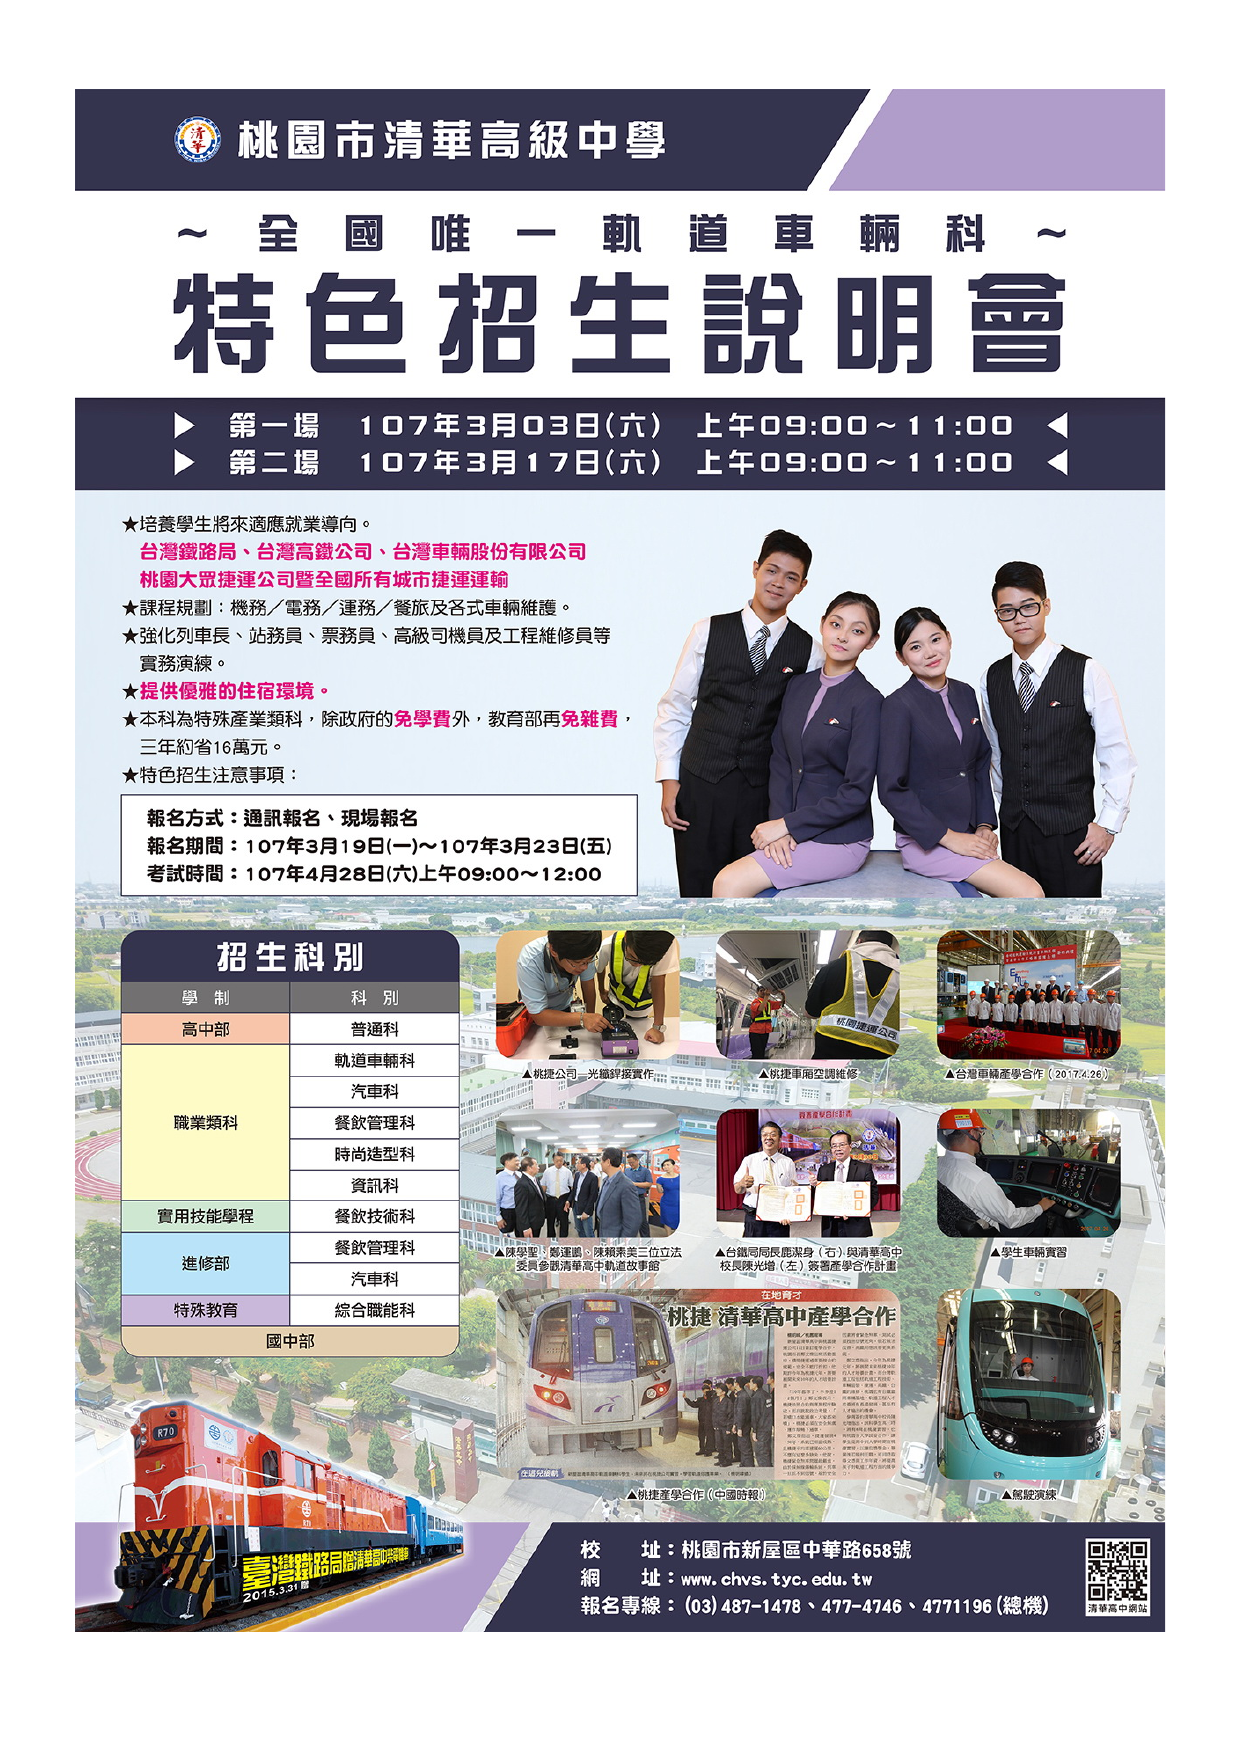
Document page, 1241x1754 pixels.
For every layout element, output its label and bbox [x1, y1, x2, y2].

picture [75, 89, 1166, 1632]
